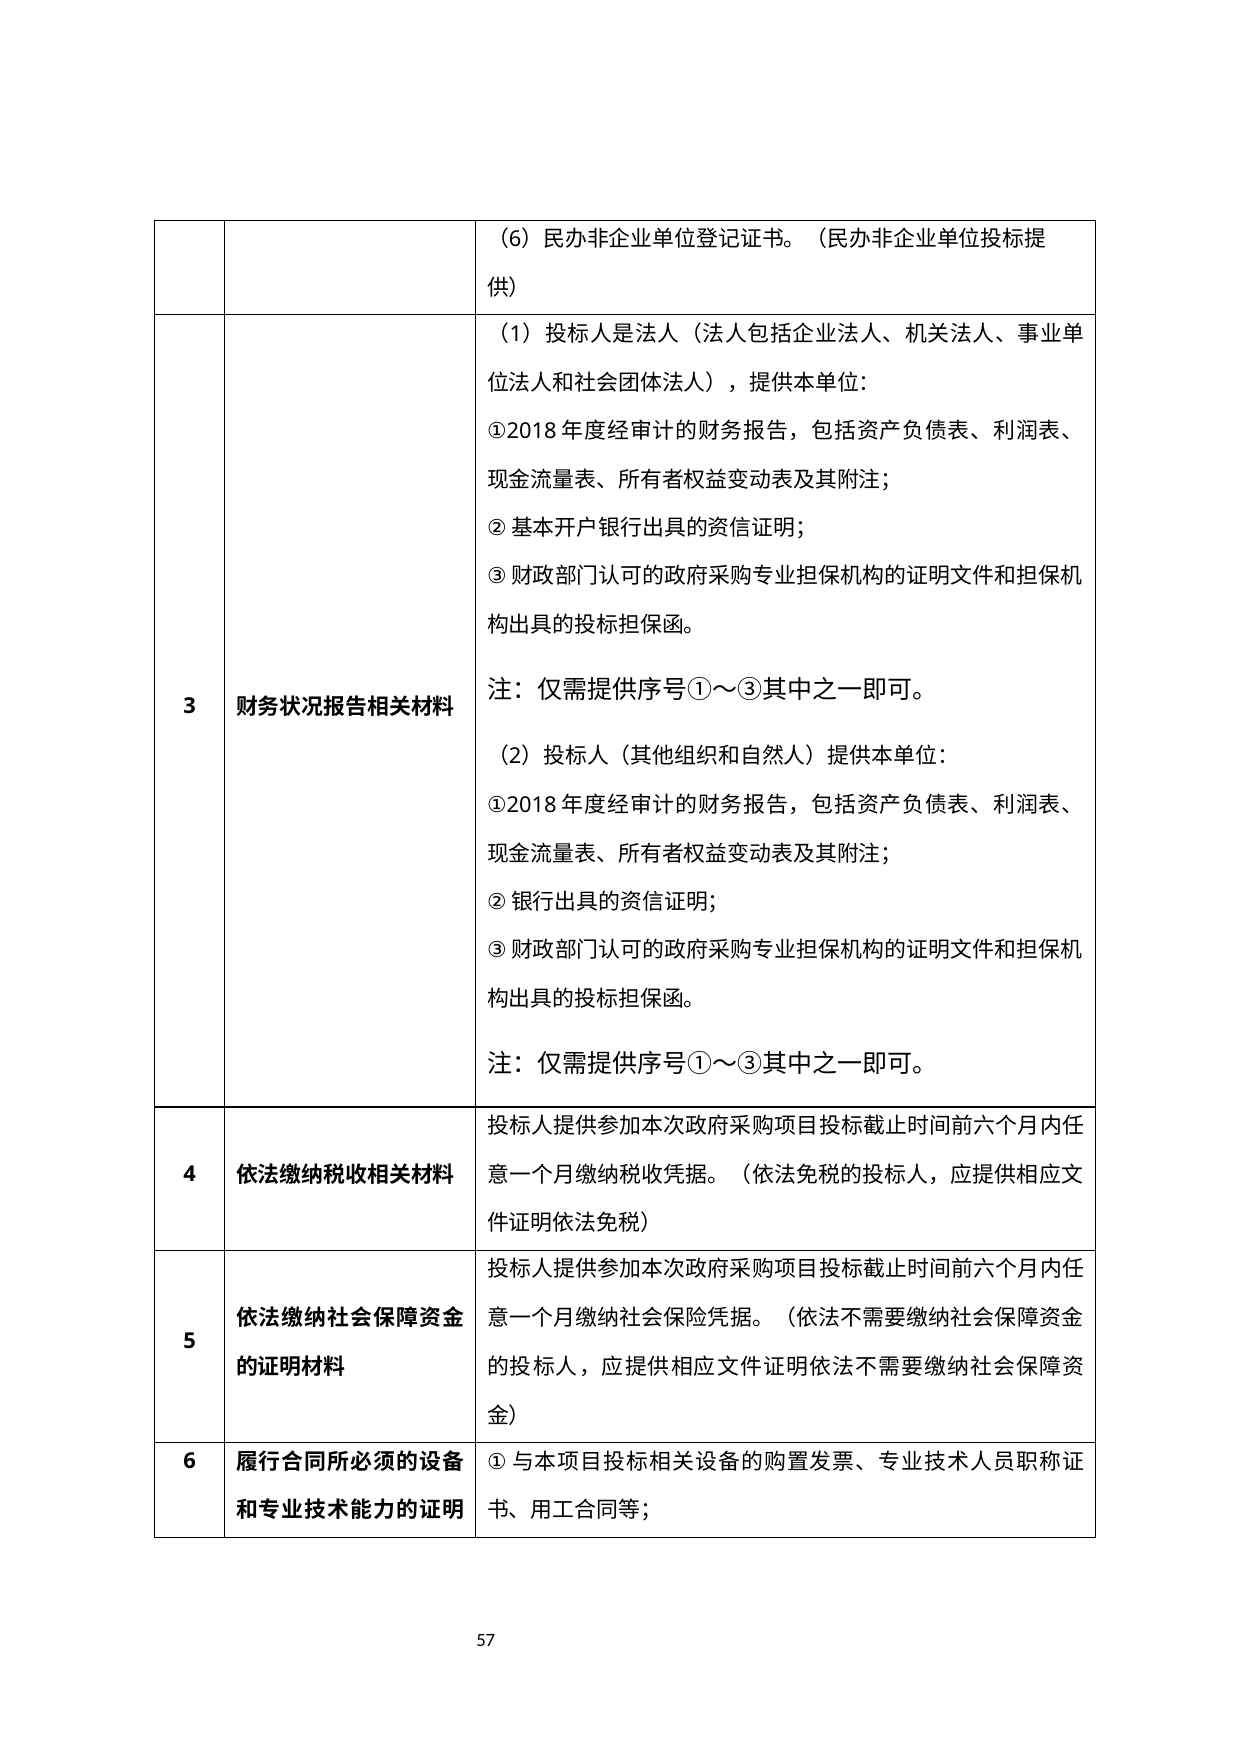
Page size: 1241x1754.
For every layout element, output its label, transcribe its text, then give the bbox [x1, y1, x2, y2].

table_cell 依法缴纳税收相关材料 [225, 1108, 475, 1250]
table_cell 依法缴纳社会保障资金的证明材料 [225, 1251, 475, 1442]
table_cell 3 [155, 315, 224, 1106]
table_cell 投标人提供参加本次政府采购项目投标截止时间前六个月内任意一个月缴纳社会保险凭据。（依法不需要缴纳社会保障资金的投标人，应提供相应文件证明依法不需要缴纳社会保障资金） [476, 1251, 1095, 1442]
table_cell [225, 221, 475, 314]
table_cell 投标人提供参加本次政府采购项目投标截止时间前六个月内任意一个月缴纳税收凭据。（依法免税的投标人，应提供相应文件证明依法免税） [476, 1108, 1095, 1250]
table_cell 5 [155, 1251, 224, 1442]
table_cell 4 [155, 1108, 224, 1250]
table_cell 2 [155, 221, 224, 314]
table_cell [476, 221, 1095, 314]
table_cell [476, 1443, 1095, 1537]
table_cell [225, 1443, 475, 1537]
table_cell 财务状况报告相关材料 [225, 315, 475, 1106]
table_cell 6 [155, 1443, 224, 1537]
table_cell （1）投标人是法人（法人包括企业法人、机关法人、事业单位法人和社会团体法人），提供本单位： ①2018年度经审计的财务报告，包括资产负债表、利润表、现金流量表、所有者权益变动表及其附注； ②基本开户银行出具的资信证明； ③财政部门认可的政府采购专业担保机构的证明文件和担保机构出具的投标担保函。 注：仅需提供序号①～③其中之一即可。 （2）投标人（其他组织和自然人）提供本单位： ①2018年度经审计的财务报告，包括资产负债表、利润表、现金流量表、所有者权益变动表及其附注； ②银行出具的资信证明； ③财政部门认可的政府采购专业担保机构的证明文件和担保机构出具的投标担保函。 注：仅需提供序号①～③其中之一即可。 [476, 315, 1095, 1106]
